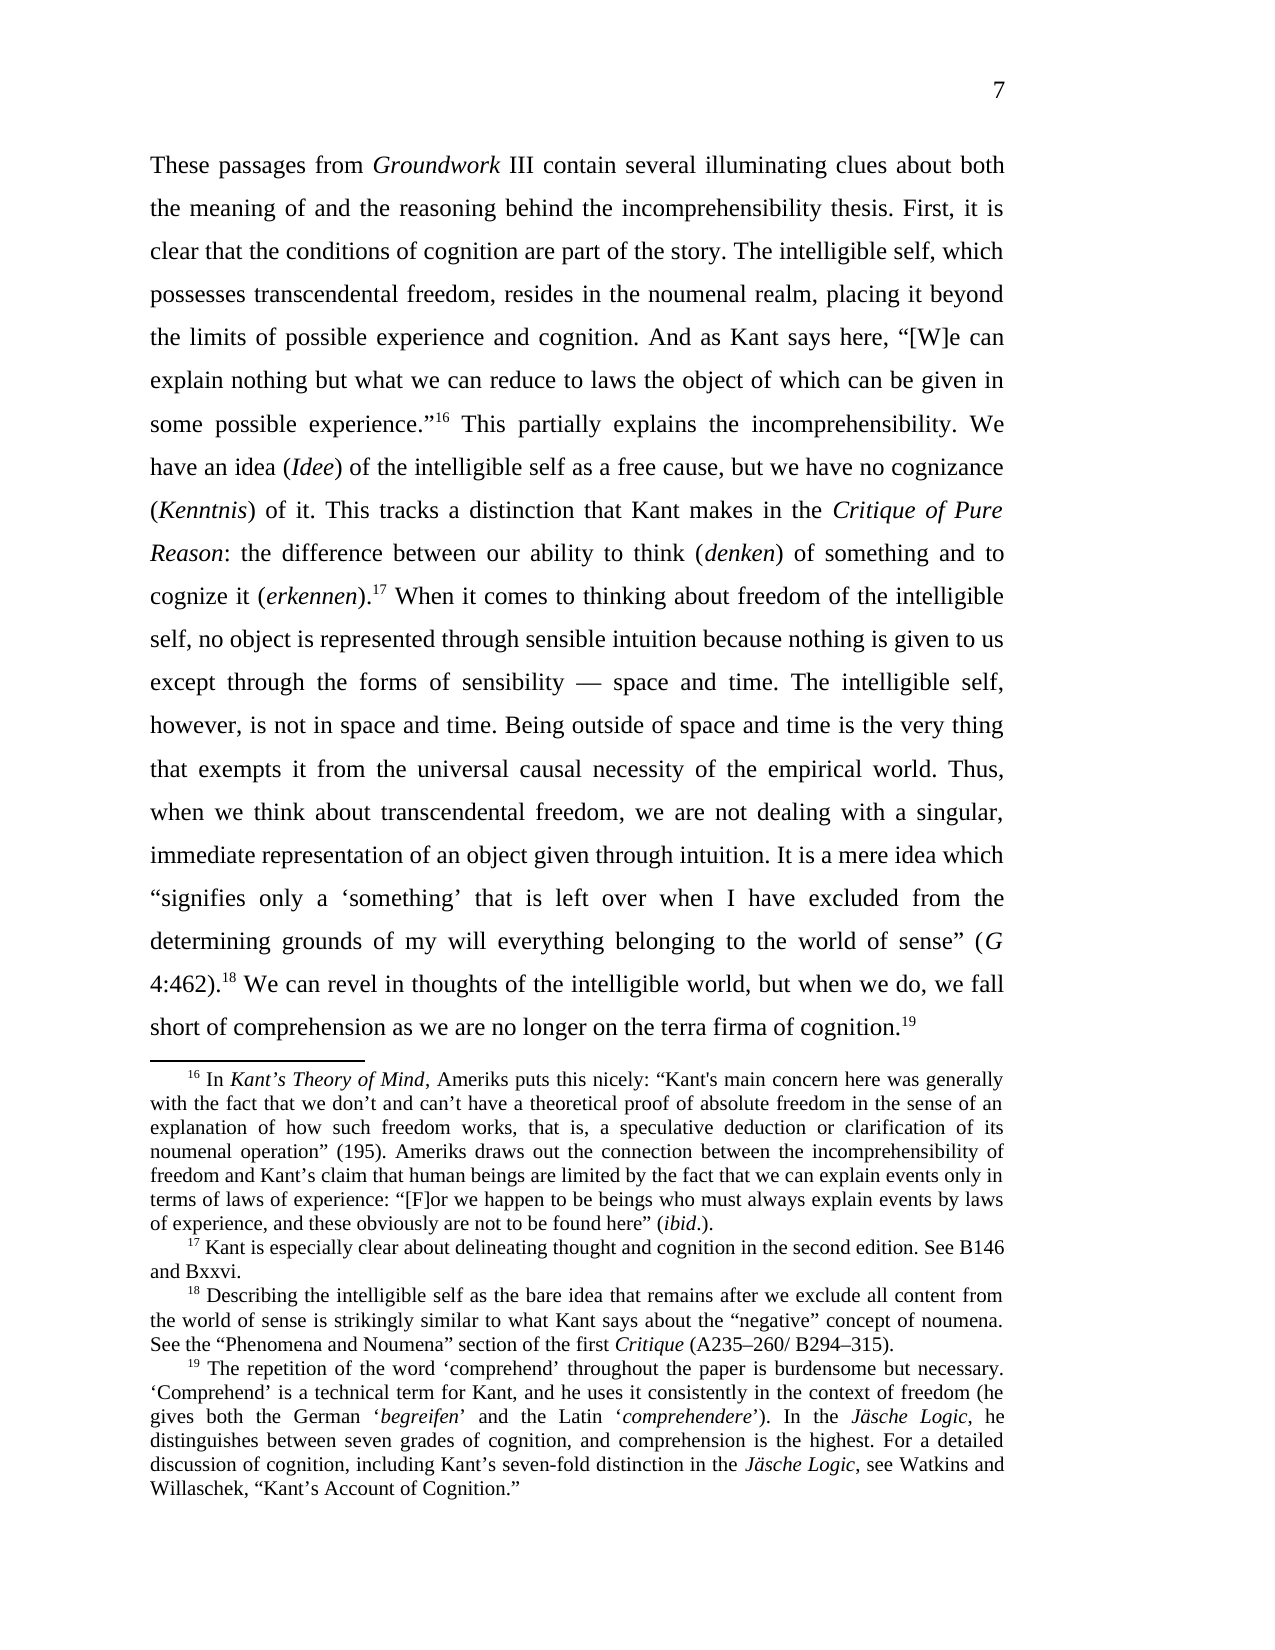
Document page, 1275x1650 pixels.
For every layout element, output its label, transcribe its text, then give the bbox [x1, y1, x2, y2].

text These passages from Groundwork III contain several illuminating clues about both the meaning of and the reasoning behind the incomprehensibility thesis. First, it is clear that the conditions of cognition are part of the story. The intelligible self, which possesses transcendental freedom, resides in the noumenal realm, placing it beyond the limits of possible experience and cognition. And as Kant says here, “[W]e can explain nothing but what we can reduce to laws the object of which can be given in some possible experience.” This partially explains the incomprehensibility. We have an idea (Idee) of the intelligible self as a free cause, but we have no cognizance (Kenntnis) of it. This tracks a distinction that Kant makes in the Critique of Pure Reason: the difference between our ability to think (denken) of something and to cognize it (erkennen). When it comes to thinking about freedom of the intelligible self, no object is represented through sensible intuition because nothing is given to us except through the forms of sensibility — space and time. The intelligible self, however, is not in space and time. Being outside of space and time is the very thing that exempts it from the universal causal necessity of the empirical world. Thus, when we think about transcendental freedom, we are not dealing with a singular, immediate representation of an object given through intuition. It is a mere idea which “signifies only a ‘something’ that is left over when I have excluded from the determining grounds of my will everything belonging to the world of sense” (G 4:462). We can revel in thoughts of the intelligible world, but when we do, we fall short of comprehension as we are no longer on the terra firma of cognition. [150, 150, 1005, 1041]
